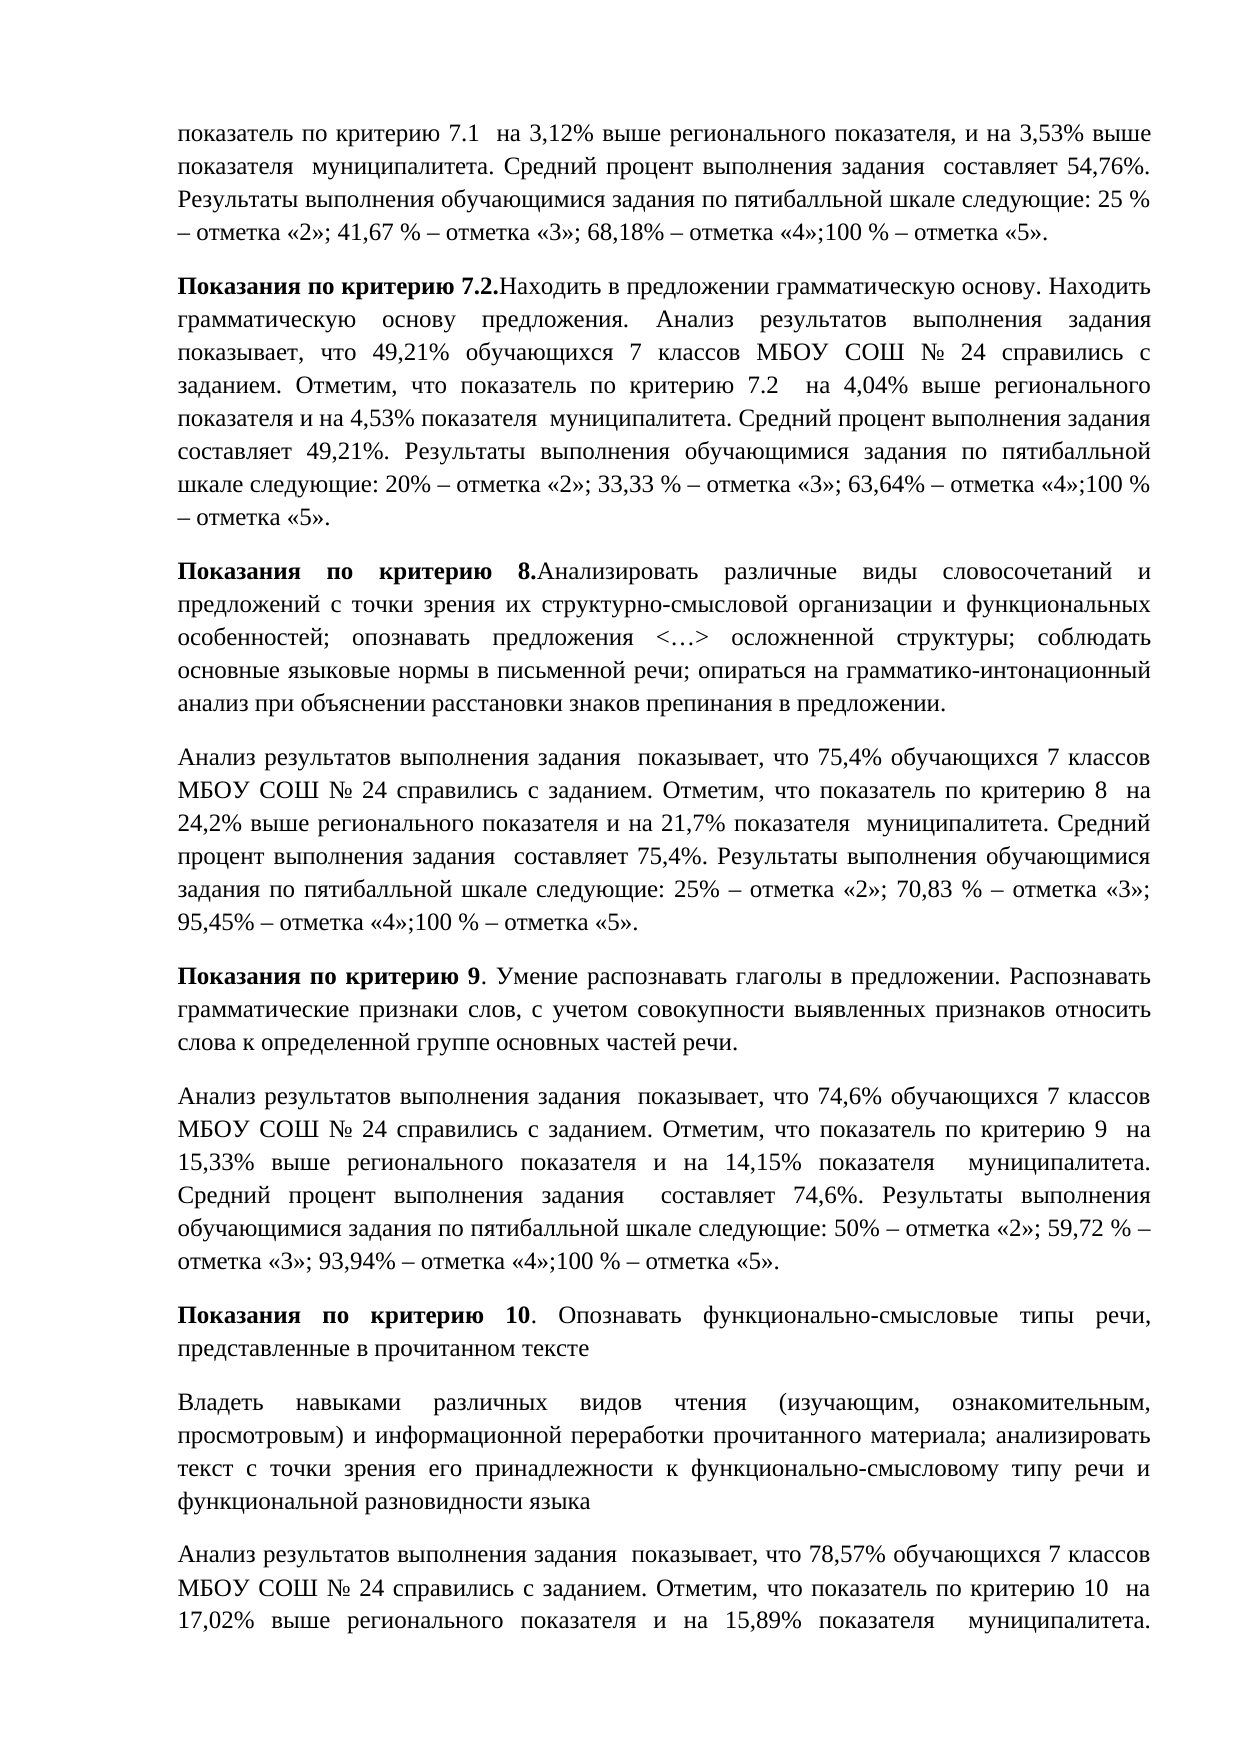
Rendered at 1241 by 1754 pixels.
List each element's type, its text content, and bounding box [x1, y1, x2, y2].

text Анализ результатов выполнения задания показывает, что 75,4% обучающихся 7 классов МБОУ СОШ № 24 справились с заданием. Отметим, что показатель по критерию 8 на 24,2% выше регионального показателя и на 21,7% показателя муниципалитета. Средний процент выполнения задания составляет 75,4%. Результаты выполнения обучающимися задания по пятибалльной шкале следующие: 25% – отметка «2»; 70,83 % – отметка «3»; 95,45% – отметка «4»;100 % – отметка «5». [177, 742, 1152, 936]
text Анализ результатов выполнения задания показывает, что 74,6% обучающихся 7 классов МБОУ СОШ № 24 справились с заданием. Отметим, что показатель по критерию 9 на 15,33% выше регионального показателя и на 14,15% показателя муниципалитета. Средний процент выполнения задания составляет 74,6%. Результаты выполнения обучающимися задания по пятибалльной шкале следующие: 50% – отметка «2»; 59,72 % – отметка «3»; 93,94% – отметка «4»;100 % – отметка «5». [177, 1081, 1152, 1275]
text Показания по критерию 10. Опознавать функционально-смысловые типы речи, представленные в прочитанном тексте [177, 1300, 1152, 1362]
text Показания по критерию 7.2.Находить в предложении грамматическую основу. Находить грамматическую основу предложения. Анализ результатов выполнения задания показывает, что 49,21% обучающихся 7 классов МБОУ СОШ № 24 справились с заданием. Отметим, что показатель по критерию 7.2 на 4,04% выше регионального показателя и на 4,53% показателя муниципалитета. Средний процент выполнения задания составляет 49,21%. Результаты выполнения обучающимися задания по пятибалльной шкале следующие: 20% – отметка «2»; 33,33 % – отметка «3»; 63,64% – отметка «4»;100 % – отметка «5». [177, 271, 1152, 531]
text Показания по критерию 9. Умение распознавать глаголы в предложении. Распознавать грамматические признаки слов, с учетом совокупности выявленных признаков относить слова к определенной группе основных частей речи. [177, 961, 1152, 1056]
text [177, 1539, 1152, 1634]
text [177, 118, 1152, 246]
text Показания по критерию 8.Анализировать различные виды словосочетаний и предложений с точки зрения их структурно-смысловой организации и функциональных особенностей; опознавать предложения <…> осложненной структуры; соблюдать основные языковые нормы в письменной речи; опираться на грамматико-интонационный анализ при объяснении расстановки знаков препинания в предложении. [177, 556, 1152, 717]
text Владеть навыками различных видов чтения (изучающим, ознакомительным, просмотровым) и информационной переработки прочитанного материала; анализировать текст с точки зрения его принадлежности к функционально-смысловому типу речи и функциональной разновидности языка [177, 1387, 1152, 1514]
